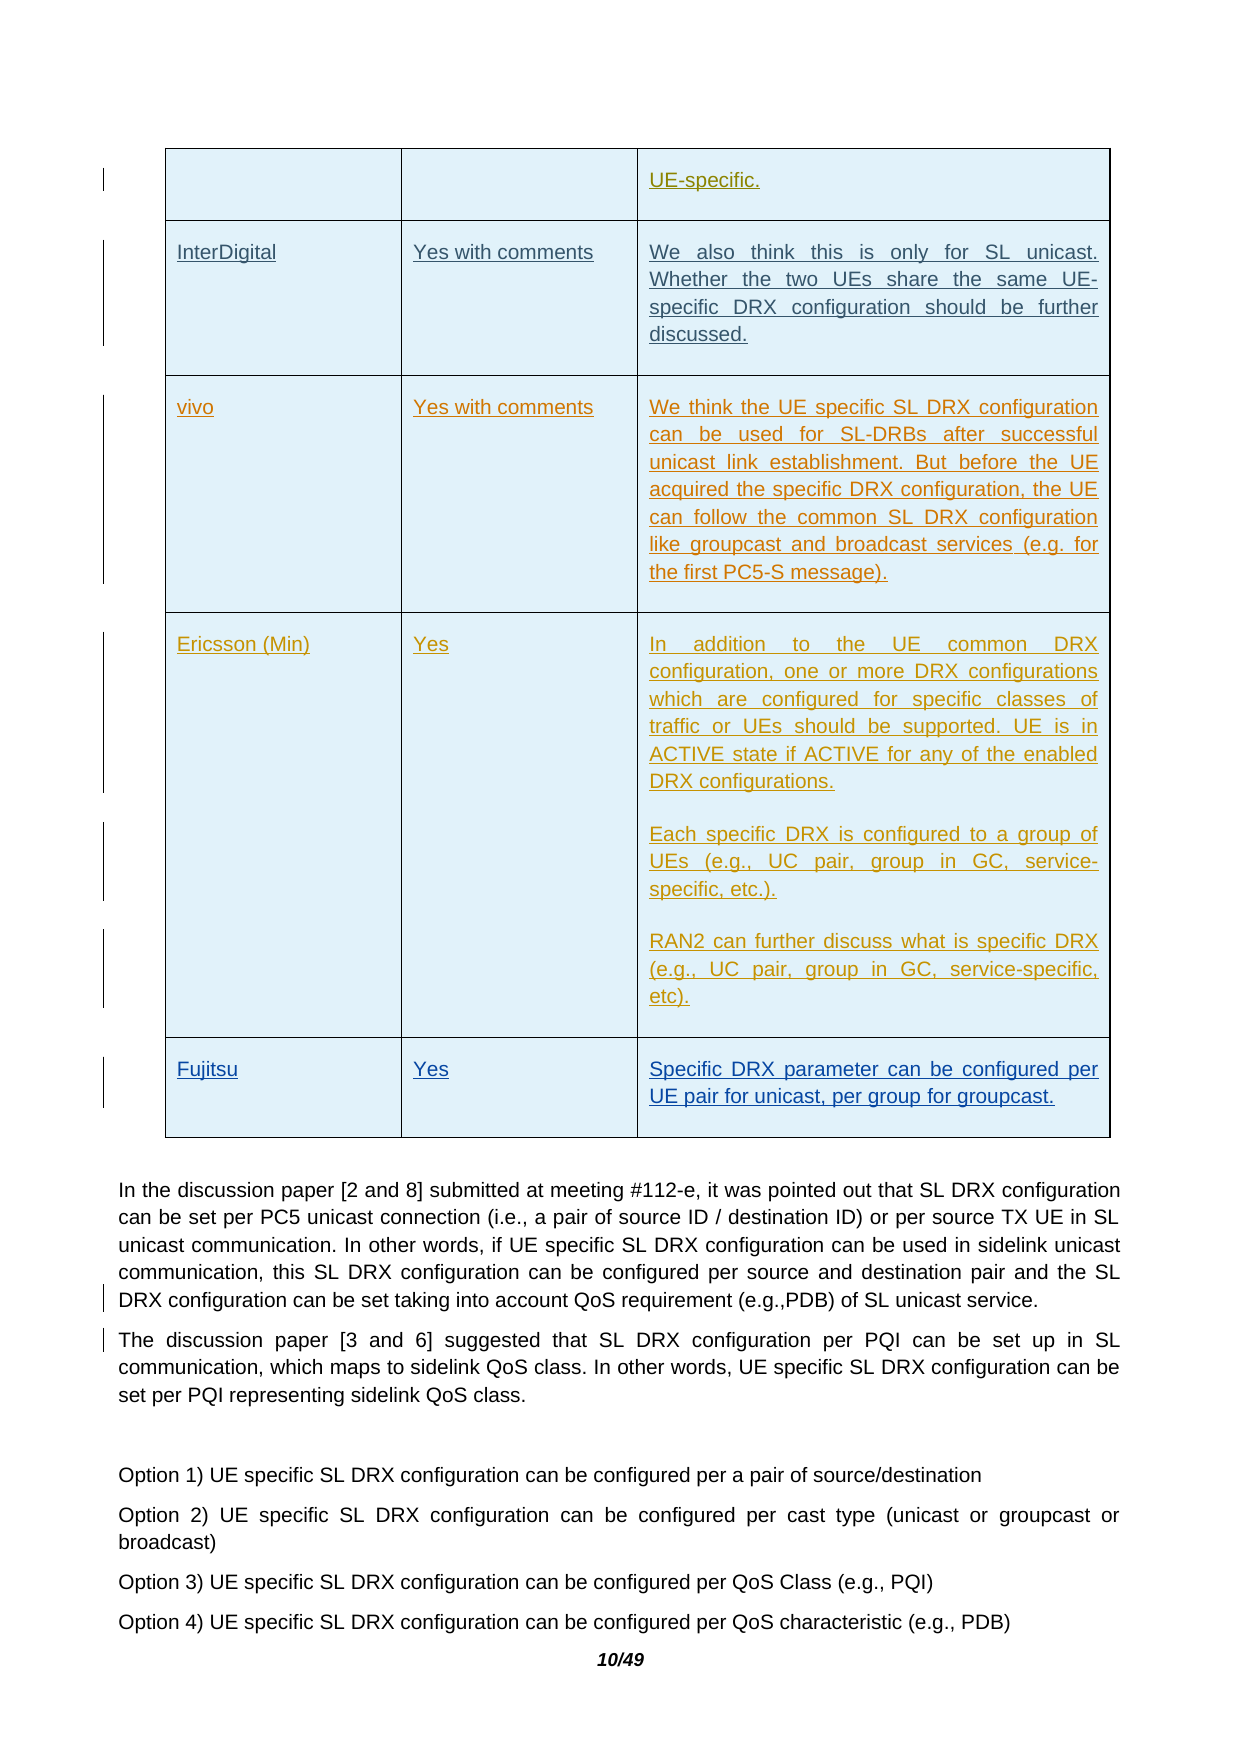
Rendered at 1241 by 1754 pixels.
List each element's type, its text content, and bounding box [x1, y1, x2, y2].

text Option 1) UE specific SL DRX configuration can be configured per a pair of source/destination [118, 1463, 1122, 1487]
text Option 3) UE specific SL DRX configuration can be configured per QoS Class (e.g., PQI) [118, 1570, 1122, 1594]
text In the discussion paper [2 and 8] submitted at meeting #112-e, it was pointed out that SL DRX configuration can be set per PC5 unicast connection (i.e., a pair of source ID / destination ID) or per source TX UE in SL unicast communication. In other words, if UE specific SL DRX configuration can be used in sidelink unicast communication, this SL DRX configuration can be configured per source and destination pair and the SL DRX configuration can be set taking into account QoS requirement (e.g.,PDB) of SL unicast service. [118, 1178, 1122, 1312]
text Option 2) UE specific SL DRX configuration can be configured per cast type (unicast or groupcast or broadcast) [118, 1503, 1122, 1554]
text The discussion paper [3 and 6] suggested that SL DRX configuration per PQI can be set up in SL communication, which maps to sidelink QoS class. In other words, UE specific SL DRX configuration can be set per PQI representing sidelink QoS class. [118, 1328, 1122, 1407]
text Option 4) UE specific SL DRX configuration can be configured per QoS characteristic (e.g., PDB) [118, 1610, 1122, 1634]
